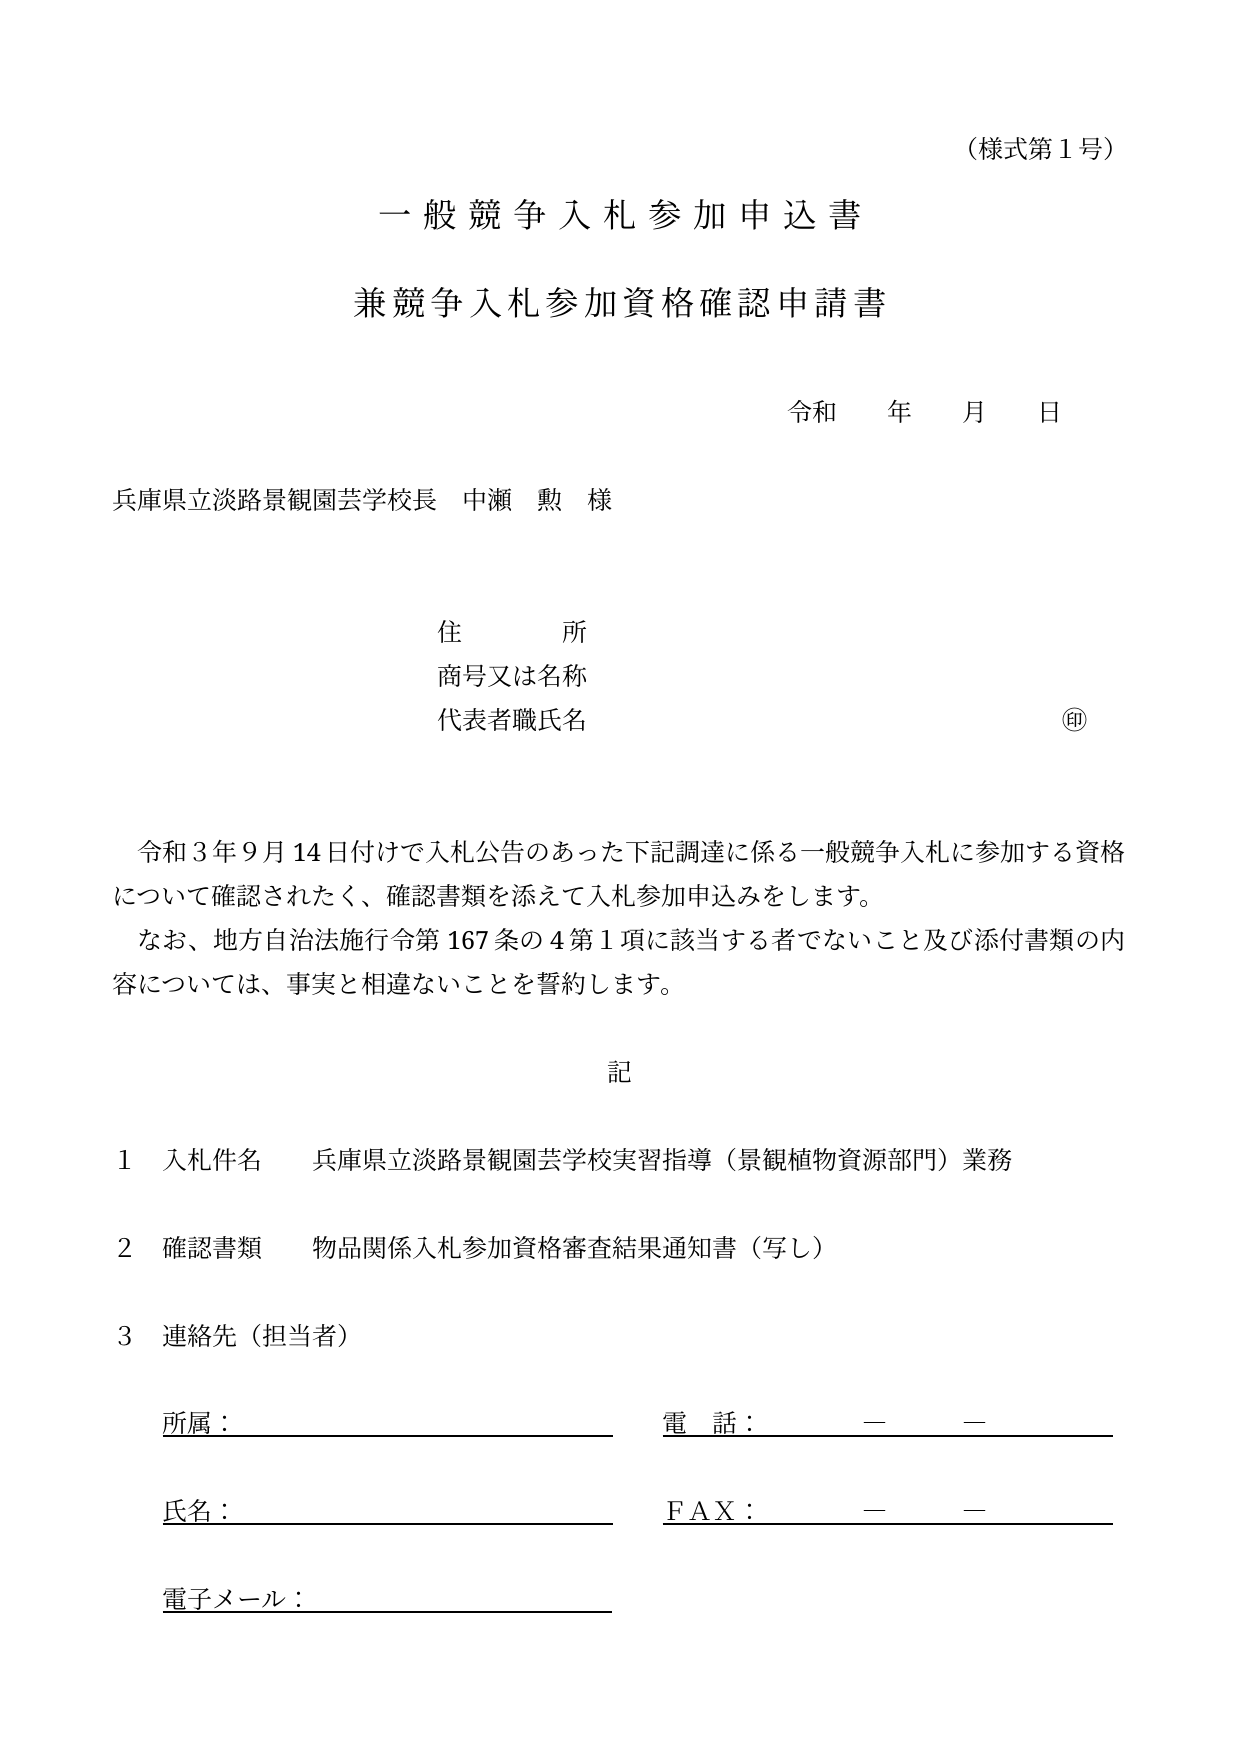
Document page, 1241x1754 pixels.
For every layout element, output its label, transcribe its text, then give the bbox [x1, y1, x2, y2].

text 住 所 [112, 609, 1128, 653]
text 令和 年 月 日 [112, 389, 1128, 433]
text 氏名： ＦＡＸ： ― ― [112, 1488, 1128, 1532]
text ３ 連絡先（担当者） [112, 1312, 1128, 1356]
text 電子メール： [112, 1576, 1128, 1620]
text 兼競争入札参加資格確認申請書 [112, 257, 1128, 345]
text １ 入札件名 兵庫県立淡路景観園芸学校実習指導（景観植物資源部門）業務 [112, 1136, 1128, 1180]
text 代表者職氏名 ㊞ [112, 697, 1128, 741]
text 一般競争入札参加申込書 [112, 169, 1128, 257]
text 兵庫県立淡路景観園芸学校長 中瀬 勲 様 [112, 477, 1128, 521]
text （様式第１号） [112, 125, 1128, 169]
text 令和３年９月14日付けで入札公告のあった下記調達に係る一般競争入札に参加する資格について確認されたく、確認書類を添えて入札参加申込みをします。 [112, 829, 1128, 917]
text なお、地方自治法施行令第167条の4第１項に該当する者でないこと及び添付書類の内容については、事実と相違ないことを誓約します。 [112, 917, 1128, 1004]
text ２ 確認書類 物品関係入札参加資格審査結果通知書（写し） [112, 1224, 1128, 1268]
text 所属： 電 話： ― ― [112, 1400, 1128, 1444]
text 商号又は名称 [112, 653, 1128, 697]
subtitle 記 [112, 1048, 1128, 1092]
